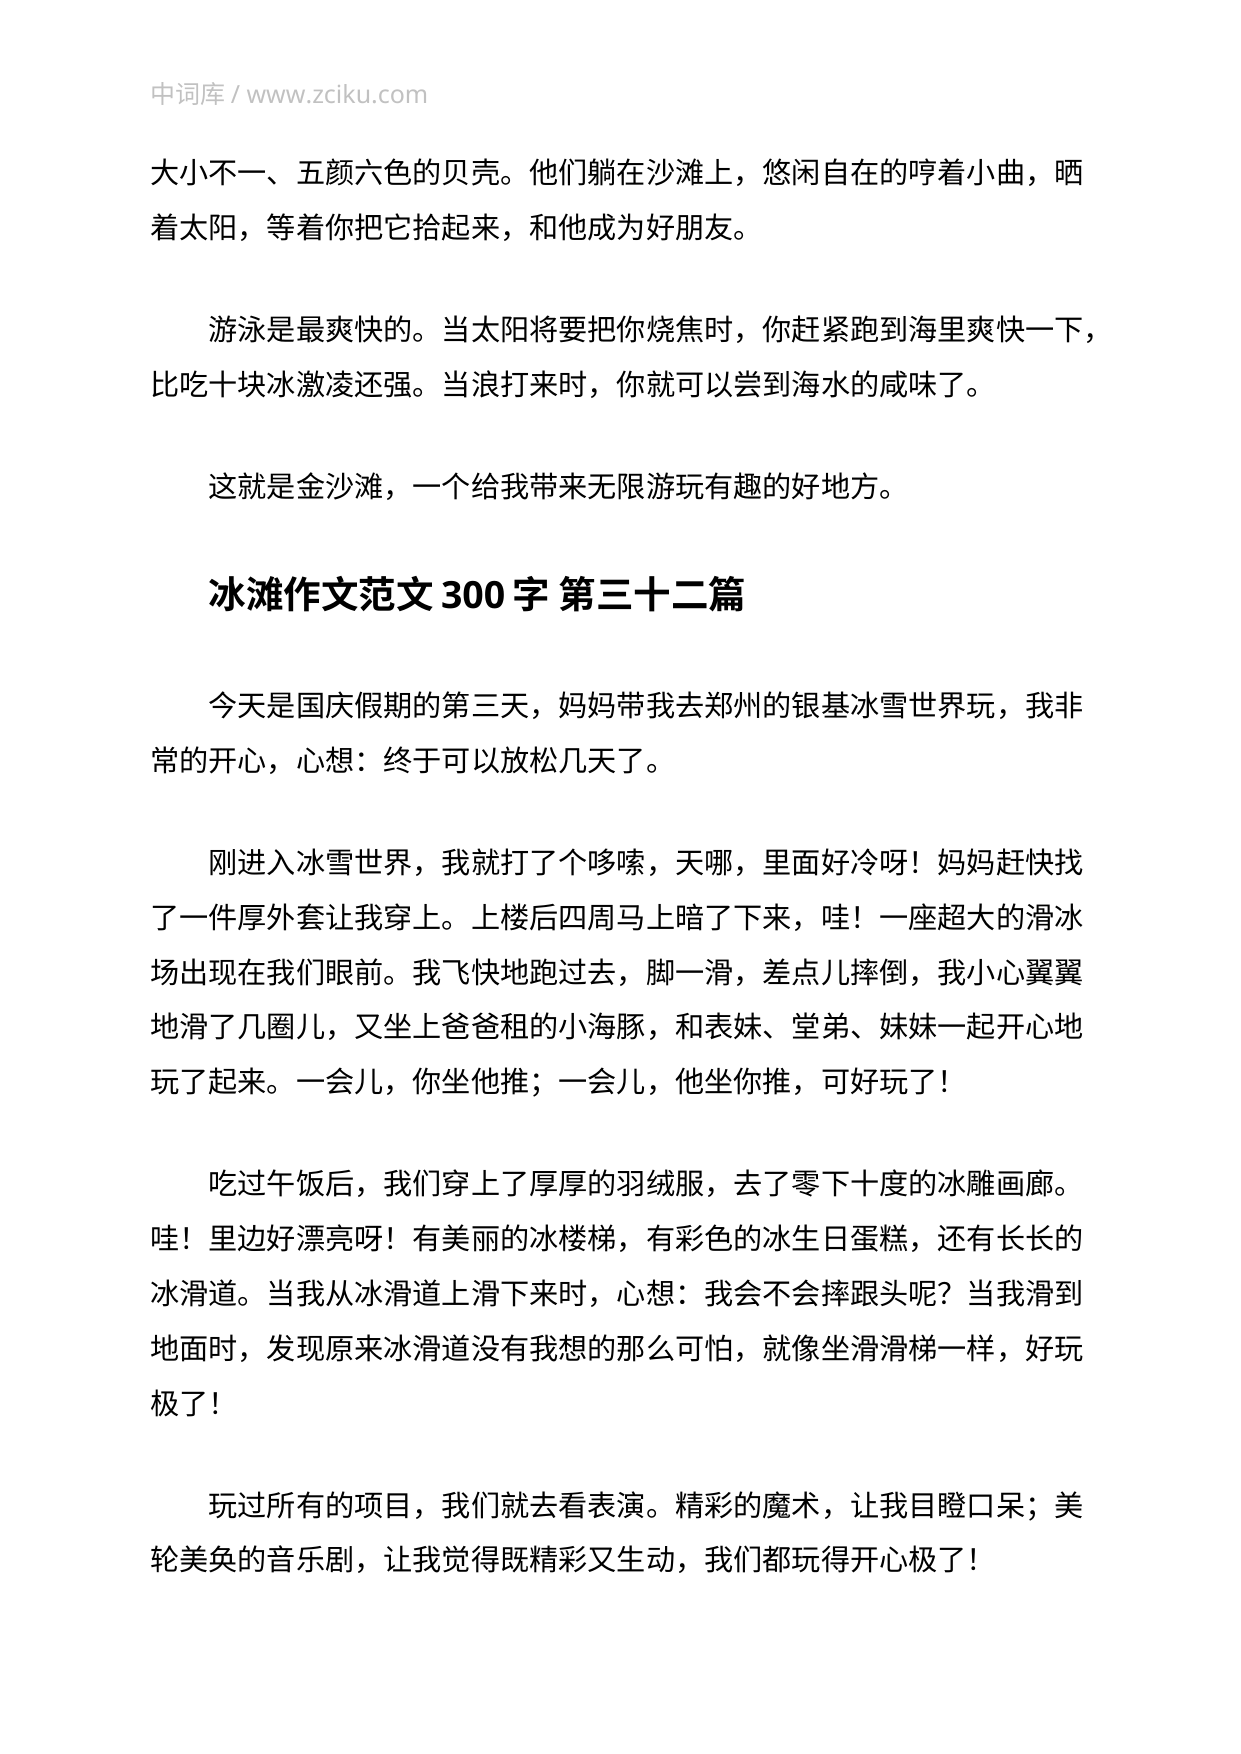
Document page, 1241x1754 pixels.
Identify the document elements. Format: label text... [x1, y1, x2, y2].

text 吃过午饭后，我们穿上了厚厚的羽绒服，去了零下十度的冰雕画廊。哇！里边好漂亮呀！有美丽的冰楼梯，有彩色的冰生日蛋糕，还有长长的冰滑道。当我从冰滑道上滑下来时，心想：我会不会摔跟头呢？当我滑到地面时，发现原来冰滑道没有我想的那么可怕，就像坐滑滑梯一样，好玩极了！ [150, 1161, 1090, 1423]
text 游泳是最爽快的。当太阳将要把你烧焦时，你赶紧跑到海里爽快一下，比吃十块冰激凌还强。当浪打来时，你就可以尝到海水的咸味了。 [150, 307, 1090, 404]
text 这就是金沙滩，一个给我带来无限游玩有趣的好地方。 [150, 463, 1090, 506]
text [150, 150, 1090, 247]
text 今天是国庆假期的第三天，妈妈带我去郑州的银基冰雪世界玩，我非常的开心，心想：终于可以放松几天了。 [150, 683, 1090, 780]
text 玩过所有的项目，我们就去看表演。精彩的魔术，让我目瞪口呆；美轮美奂的音乐剧，让我觉得既精彩又生动，我们都玩得开心极了！ [150, 1482, 1090, 1579]
text 冰滩作文范文300字 第三十二篇 [150, 565, 1090, 619]
text 刚进入冰雪世界，我就打了个哆嗦，天哪，里面好冷呀！妈妈赶快找了一件厚外套让我穿上。上楼后四周马上暗了下来，哇！一座超大的滑冰场出现在我们眼前。我飞快地跑过去，脚一滑，差点儿摔倒，我小心翼翼地滑了几圈儿，又坐上爸爸租的小海豚，和表妹、堂弟、妹妹一起开心地玩了起来。一会儿，你坐他推；一会儿，他坐你推，可好玩了！ [150, 839, 1090, 1101]
